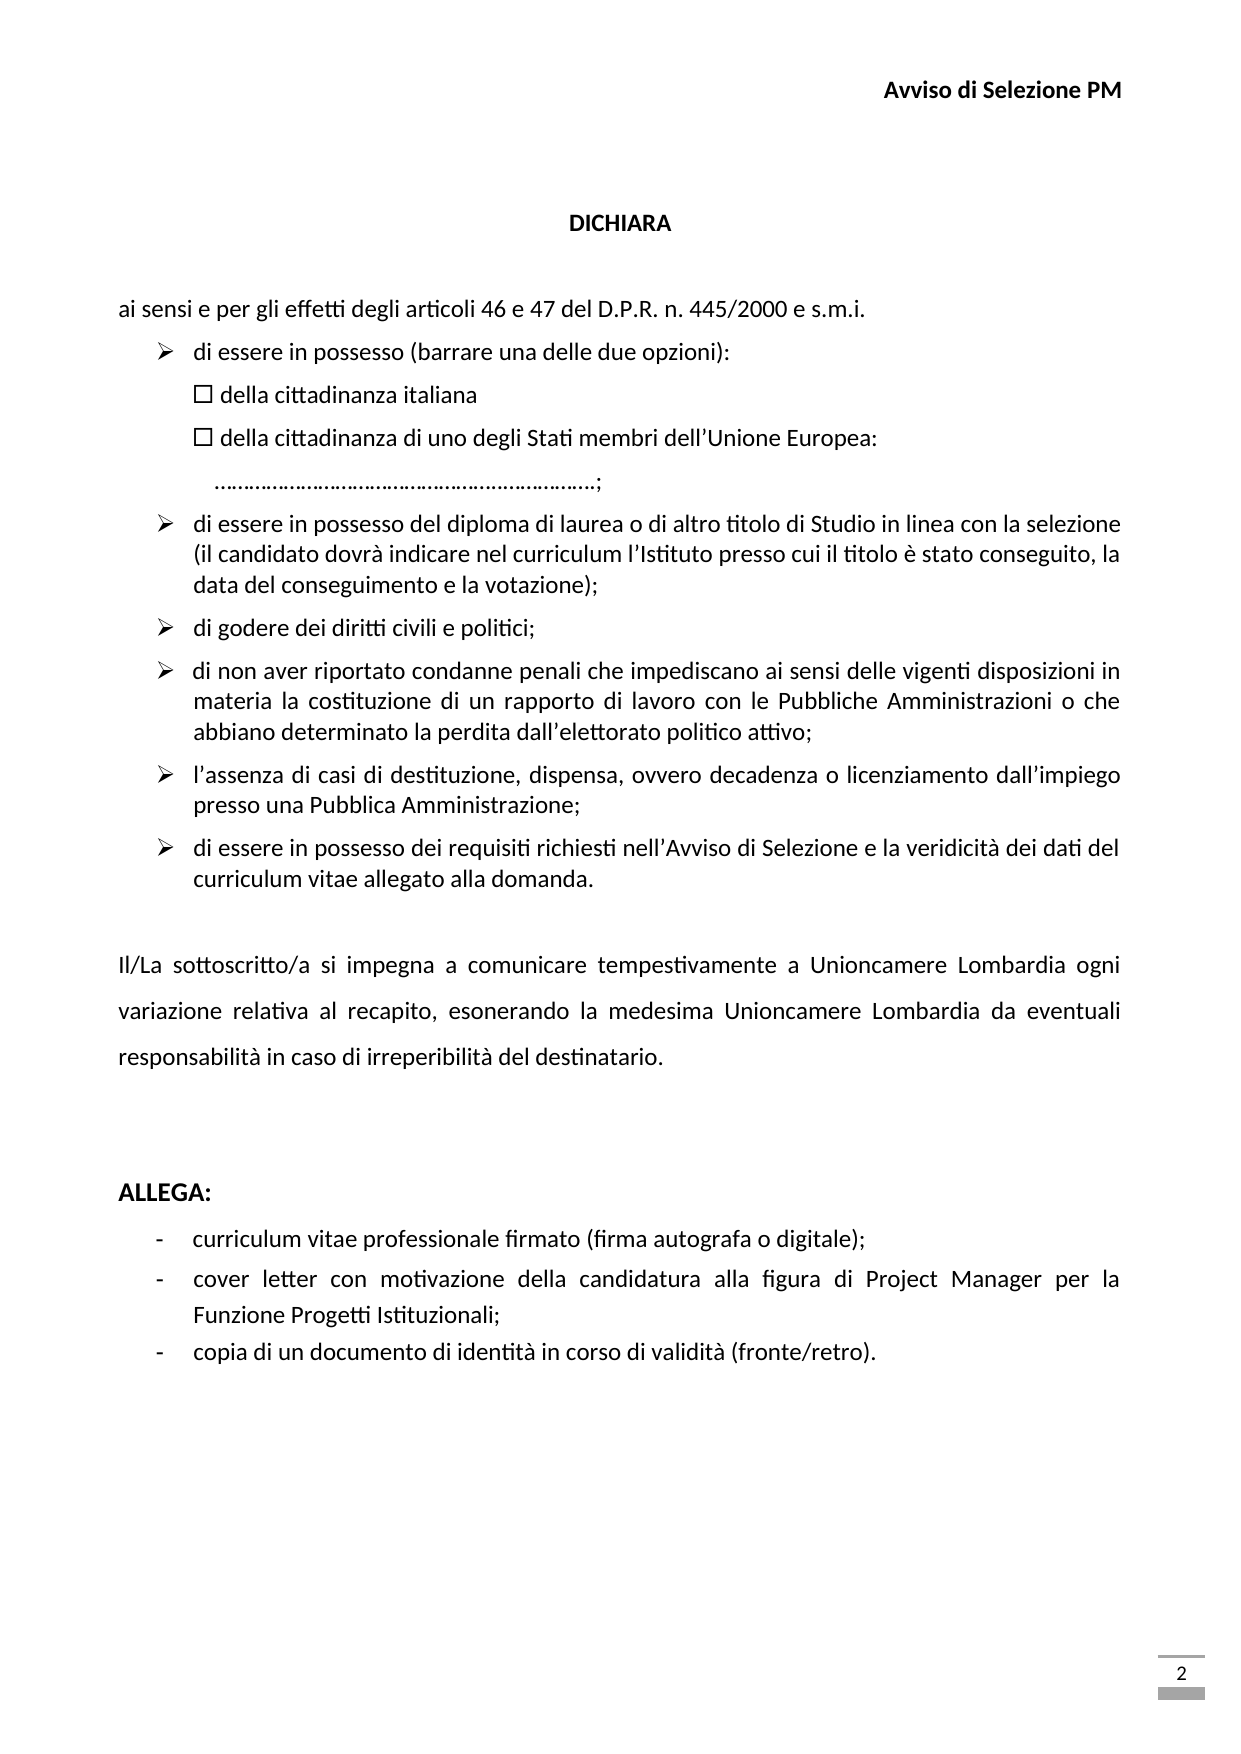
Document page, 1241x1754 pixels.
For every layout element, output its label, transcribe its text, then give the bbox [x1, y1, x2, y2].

list cover letter con motivazione della candidatura alla figura di Project Manager per la Funzione Progetti Istituzionali; [156, 1260, 1122, 1329]
text …………………………………………..…………….; [192, 465, 1122, 495]
text ai sensi e per gli effetti degli articoli 46 e 47 del D.P.R. n. 445/2000 e s.m.i. [118, 293, 1122, 323]
text DICHIARA [118, 207, 1122, 237]
list l’assenza di casi di destituzione, dispensa, ovvero decadenza o licenziamento dall’impiego presso una Pubblica Amministrazione; [156, 759, 1122, 820]
list di essere in possesso del diploma di laurea o di altro titolo di Studio in linea con la selezione (il candidato dovrà indicare nel curriculum l’Istituto presso cui il titolo è stato conseguito, la data del conseguimento e la votazione); [156, 508, 1122, 599]
text Il/La sottoscritto/a si impegna a comunicare tempestivamente a Unioncamere Lombardia ogni variazione relativa al recapito, esonerando la medesima Unioncamere Lombardia da eventuali responsabilità in caso di irreperibilità del destinatario. [118, 949, 1122, 1071]
text della cittadinanza di uno degli Stati membri dell’Unione Europea: [192, 422, 1122, 452]
list curriculum vitae professionale firmato (firma autografa o digitale); [155, 1221, 1122, 1255]
list di essere in possesso dei requisiti richiesti nell’Avviso di Selezione e la veridicità dei dati del curriculum vitae allegato alla domanda. [156, 833, 1122, 894]
list di non aver riportato condanne penali che impediscano ai sensi delle vigenti disposizioni in materia la costituzione di un rapporto di lavoro con le Pubbliche Amministrazioni o che abbiano determinato la perdita dall’elettorato politico attivo; [156, 655, 1122, 747]
list di godere dei diritti civili e politici; [156, 612, 1122, 642]
list copia di un documento di identità in corso di validità (fronte/retro). [156, 1334, 1122, 1368]
text della cittadinanza italiana [192, 379, 1122, 409]
list di essere in possesso (barrare una delle due opzioni): [156, 336, 1122, 366]
text ALLEGA: [118, 1176, 1122, 1209]
